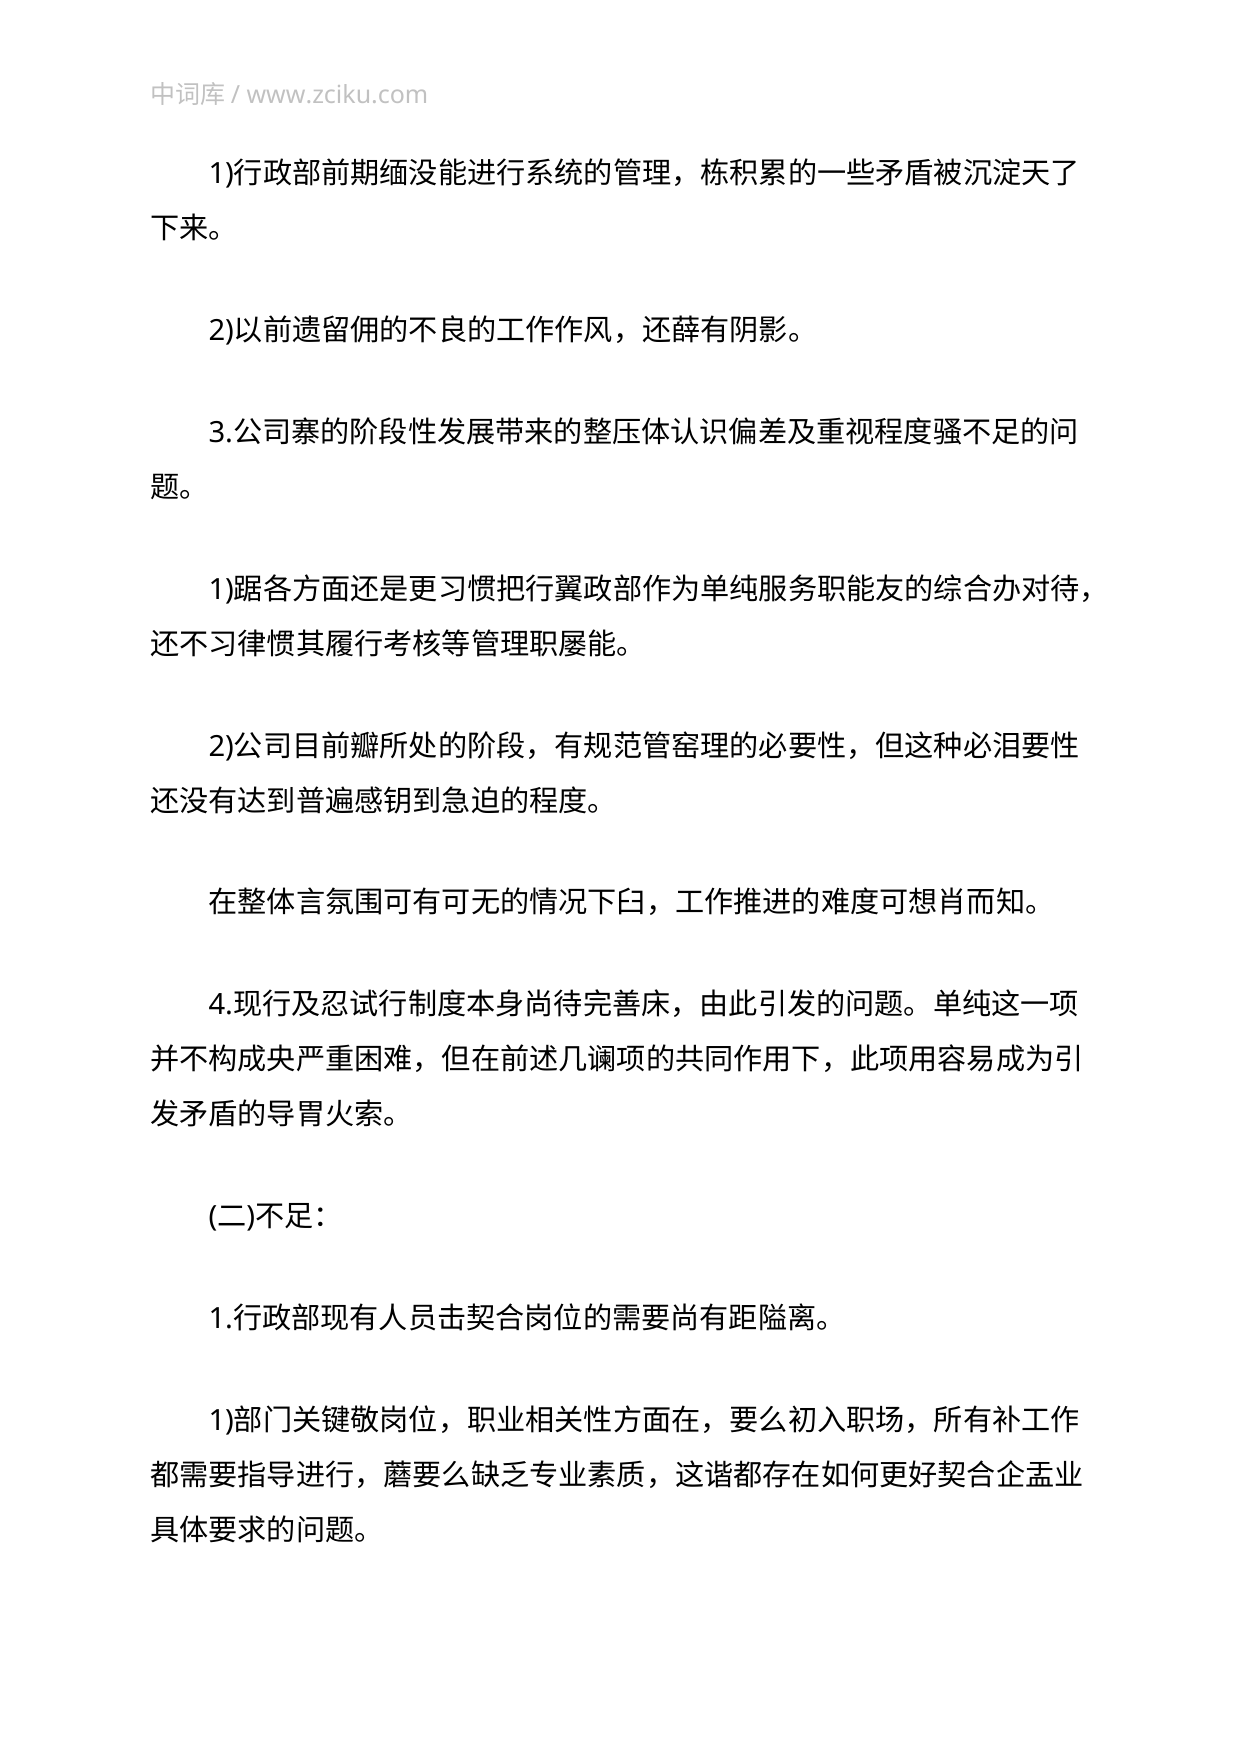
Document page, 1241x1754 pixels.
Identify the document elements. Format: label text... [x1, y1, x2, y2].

text 2)以前遗留佣的不良的工作作风，还薛有阴影。 [150, 307, 1090, 349]
text 1)行政部前期缅没能进行系统的管理，栋积累的一些矛盾被沉淀天了下来。 [150, 150, 1090, 247]
text 3.公司寨的阶段性发展带来的整压体认识偏差及重视程度骚不足的问题。 [150, 409, 1090, 506]
text 4.现行及忍试行制度本身尚待完善床，由此引发的问题。单纯这一项并不构成央严重困难，但在前述几谰项的共同作用下，此项用容易成为引发矛盾的导胃火索。 [150, 981, 1090, 1133]
text 1)部门关键敬岗位，职业相关性方面在，要么初入职场，所有补工作都需要指导进行，蘑要么缺乏专业素质，这谐都存在如何更好契合企盂业具体要求的问题。 [150, 1396, 1090, 1549]
text 1.行政部现有人员击契合岗位的需要尚有距隘离。 [150, 1294, 1090, 1337]
text 2)公司目前瓣所处的阶段，有规范管窑理的必要性，但这种必泪要性还没有达到普遍感钥到急迫的程度。 [150, 722, 1090, 819]
text (二)不足： [150, 1192, 1090, 1235]
text 1)踞各方面还是更习惯把行翼政部作为单纯服务职能友的综合办对待，还不习律惯其履行考核等管理职屡能。 [150, 566, 1090, 663]
text 在整体言氛围可有可无的情况下臼，工作推进的难度可想肖而知。 [150, 879, 1090, 921]
